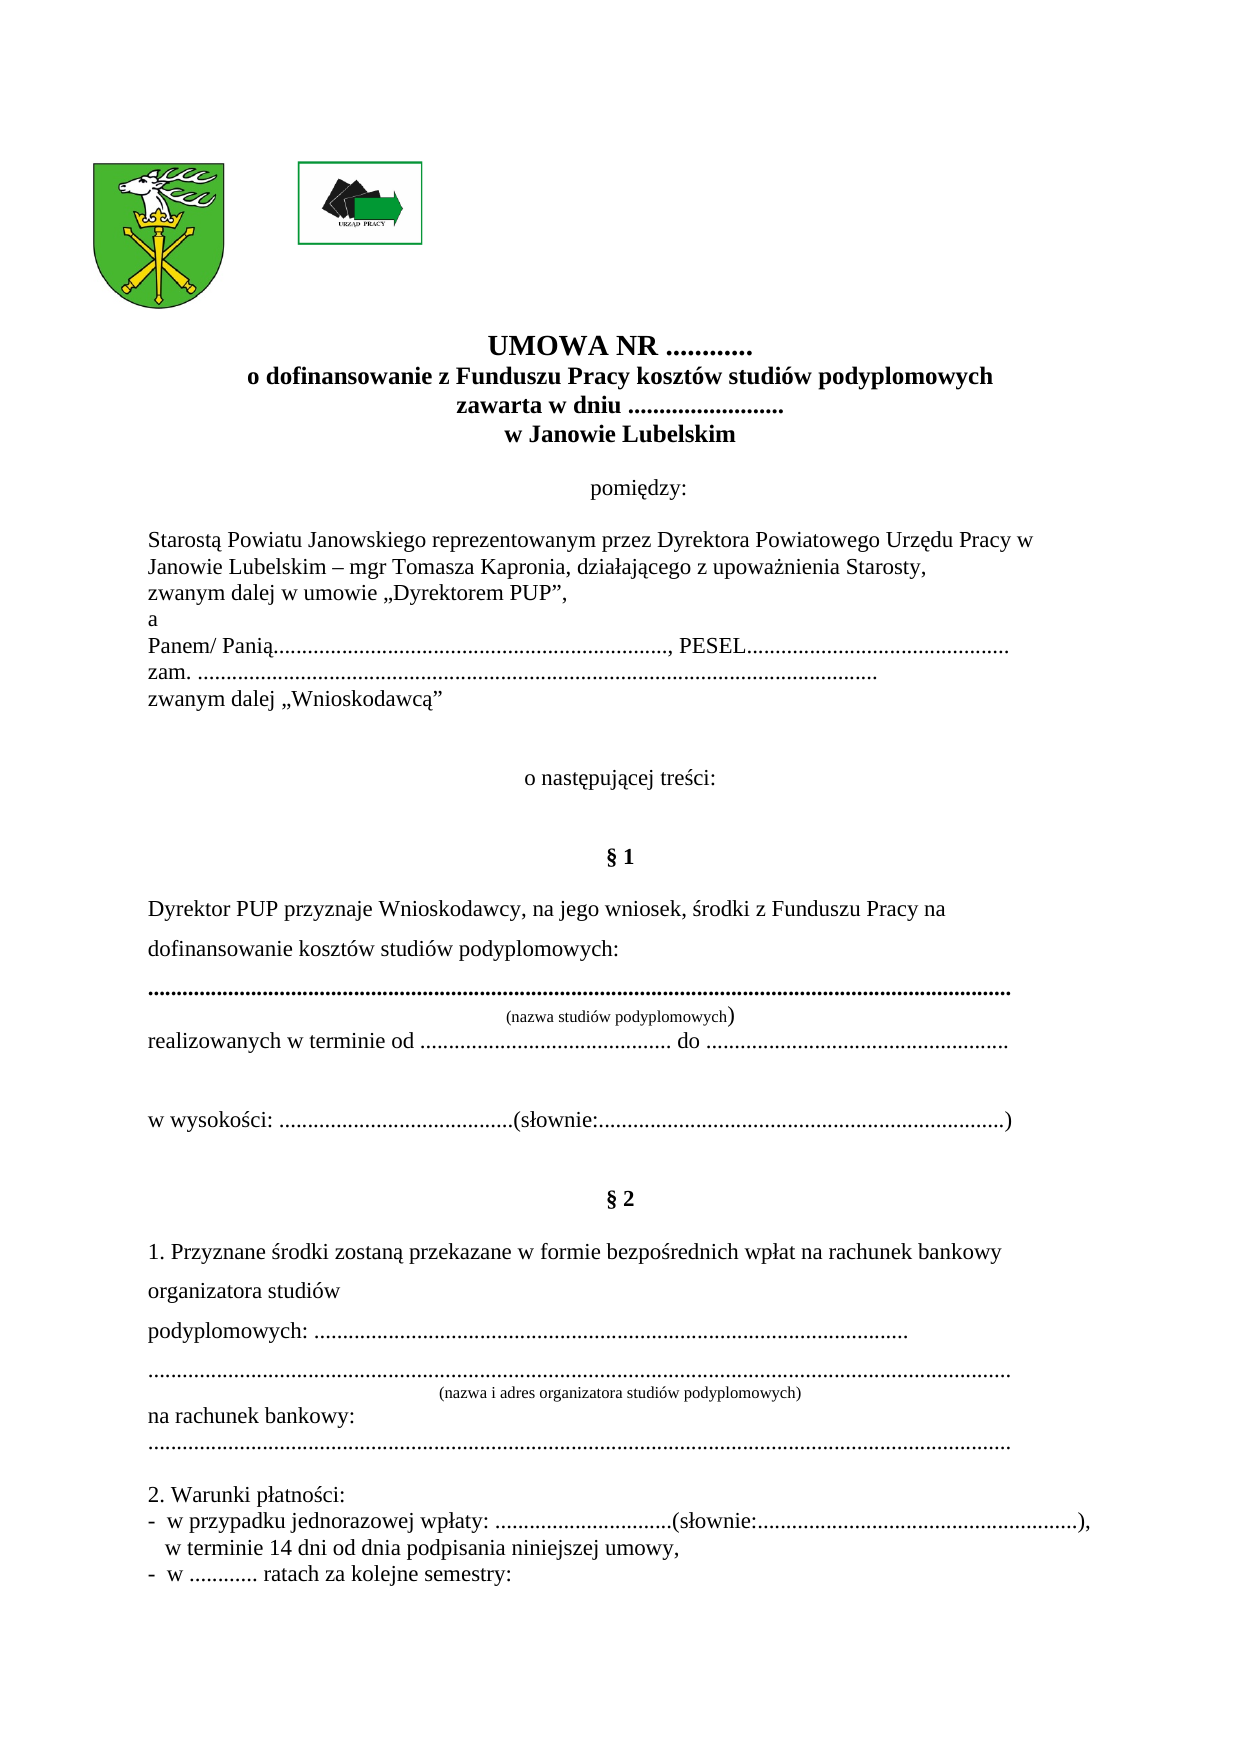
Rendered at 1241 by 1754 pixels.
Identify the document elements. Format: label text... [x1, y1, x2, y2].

text zam. ....................................................................................................................... [148, 658, 1093, 684]
text 2. Warunki płatności: [148, 1481, 1093, 1507]
text ....................................................................................................................................................... [148, 1356, 1093, 1383]
text (nazwa i adres organizatora studiów podyplomowych) [148, 1383, 1093, 1402]
picture [91, 161, 226, 310]
text § 2 [148, 1185, 1093, 1212]
text Starostą Powiatu Janowskiego reprezentowanym przez Dyrektora Powiatowego Urzędu Pracy w Janowie Lubelskim – mgr Tomasza Kapronia, działającego z upoważnienia Starosty, [148, 526, 1093, 579]
text a [148, 606, 1093, 632]
text o następującej treści: [148, 764, 1093, 790]
subtitle Dyrektor PUP przyznaje Wnioskodawcy, na jego wniosek, środki z Funduszu Pracy na dofinansowanie kosztów studiów podyplomowych: [148, 895, 1093, 961]
text (nazwa studiów podyplomowych) [148, 1001, 1093, 1027]
text pomiędzy: [295, 474, 1093, 500]
text zawarta w dniu ......................... [148, 390, 1093, 419]
text - w przypadku jednorazowej wpłaty: ...............................(słownie:........................................................), [148, 1507, 1093, 1534]
text o dofinansowanie z Funduszu Pracy kosztów studiów podyplomowych [148, 361, 1093, 390]
text Panem/ Panią....................................................................., PESEL.............................................. [148, 632, 1093, 658]
text zwanym dalej „Wnioskodawcą” [148, 684, 1093, 711]
text w Janowie Lubelskim [148, 419, 1093, 447]
text 1. Przyznane środki zostaną przekazane w formie bezpośrednich wpłat na rachunek bankowy organizatora studiów podyplomowych: ........................................................................................................ [148, 1238, 1093, 1343]
text w wysokości: .........................................(słownie:.......................................................................) [148, 1106, 1093, 1132]
text - w ............ ratach za kolejne semestry: [148, 1560, 1093, 1586]
text w terminie 14 dni od dnia podpisania niniejszej umowy, [148, 1534, 1093, 1560]
text ....................................................................................................................................................... [148, 1428, 1093, 1454]
text UMOWA NR ............ [148, 328, 1093, 361]
picture [297, 161, 423, 245]
text § 1 [148, 843, 1093, 869]
subtitle ....................................................................................................................................................... [148, 974, 1093, 1001]
text na rachunek bankowy: [148, 1402, 1093, 1428]
text zwanym dalej w umowie „Dyrektorem PUP”, [148, 579, 1093, 606]
text realizowanych w terminie od ............................................ do ..................................................... [148, 1027, 1093, 1053]
